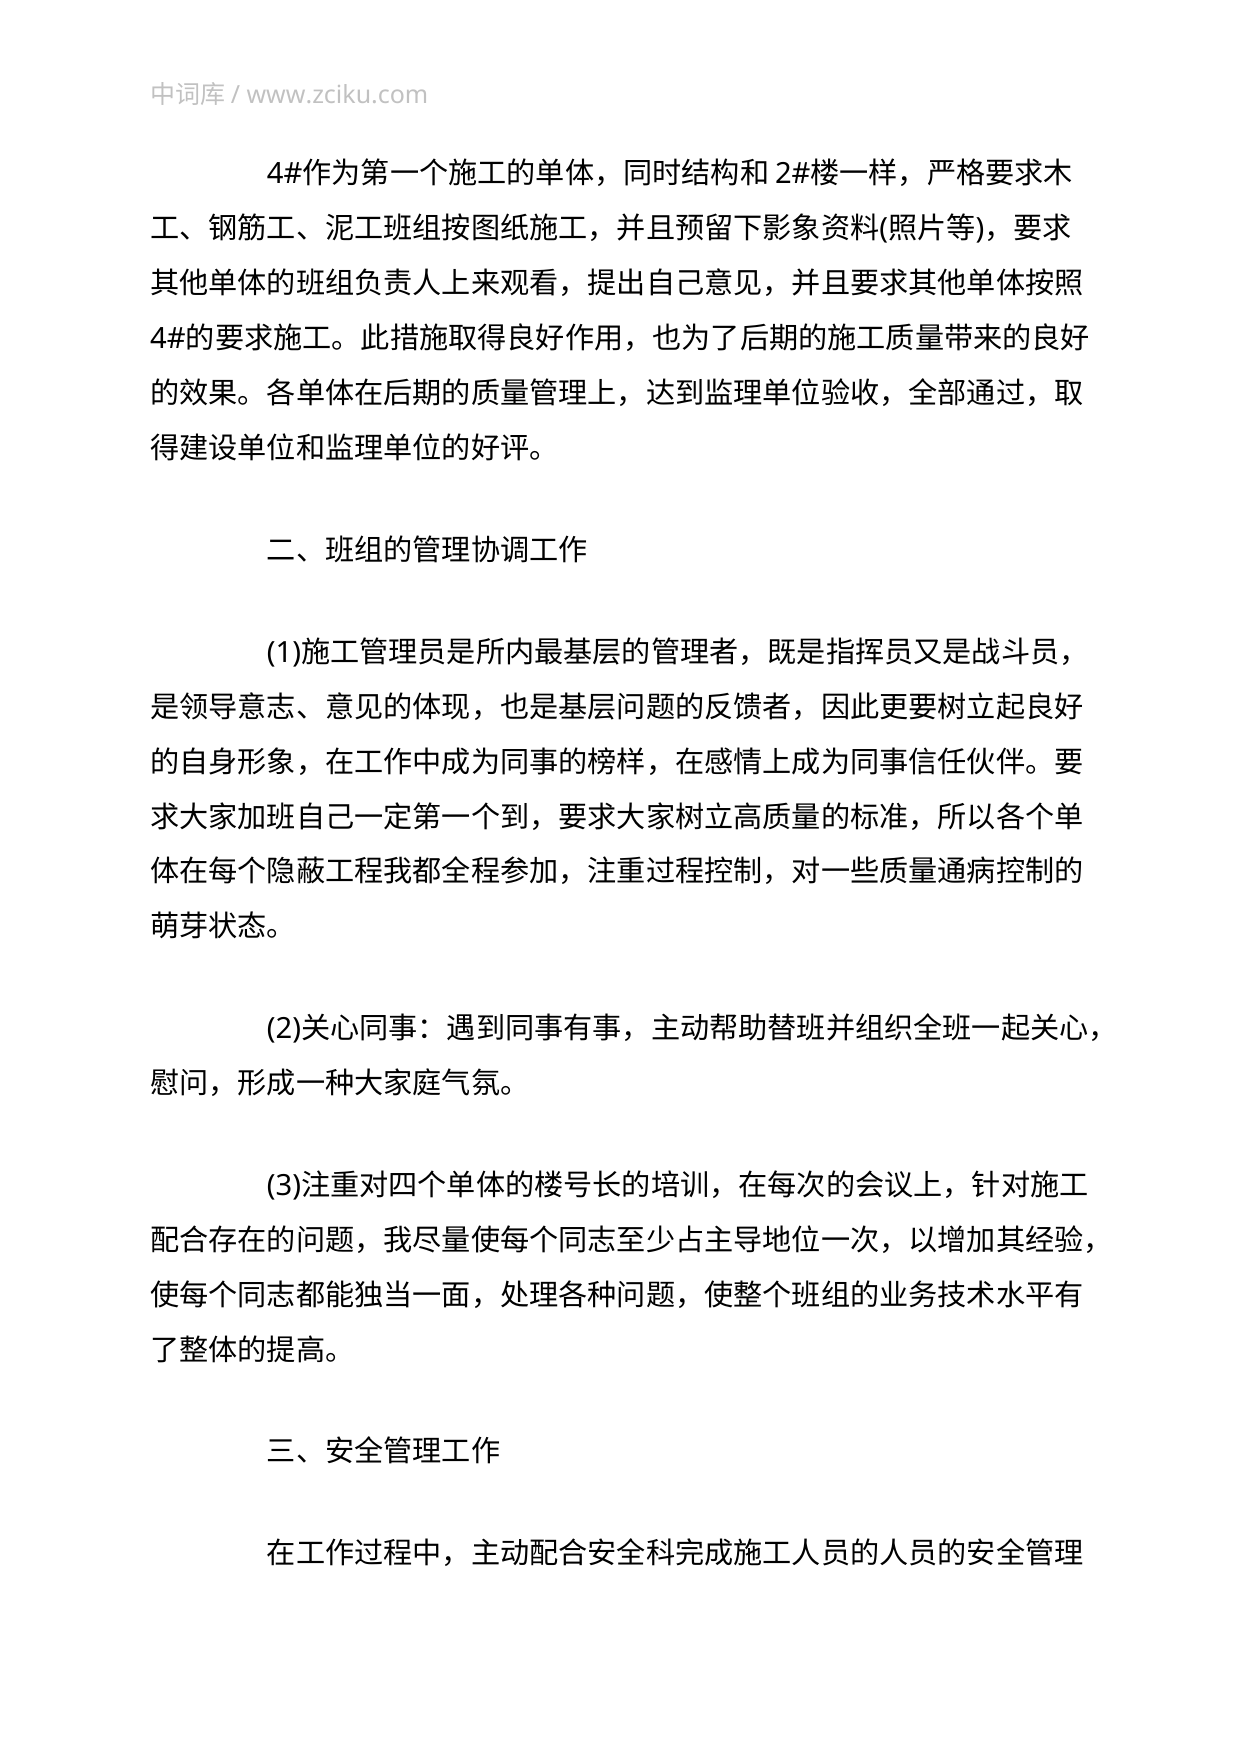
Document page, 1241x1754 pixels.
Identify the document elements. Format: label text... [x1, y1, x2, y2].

text (2)关心同事：遇到同事有事，主动帮助替班并组织全班一起关心，慰问，形成一种大家庭气氛。 [150, 1005, 1090, 1102]
text 三、安全管理工作 [150, 1428, 1090, 1470]
text 二、班组的管理协调工作 [150, 527, 1090, 569]
text (1)施工管理员是所内最基层的管理者，既是指挥员又是战斗员，是领导意志、意见的体现，也是基层问题的反馈者，因此更要树立起良好的自身形象，在工作中成为同事的榜样，在感情上成为同事信任伙伴。要求大家加班自己一定第一个到，要求大家树立高质量的标准，所以各个单体在每个隐蔽工程我都全程参加，注重过程控制，对一些质量通病控制的萌芽状态。 [150, 628, 1090, 945]
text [150, 1530, 1090, 1572]
text (3)注重对四个单体的楼号长的培训，在每次的会议上，针对施工配合存在的问题，我尽量使每个同志至少占主导地位一次，以增加其经验，使每个同志都能独当一面，处理各种问题，使整个班组的业务技术水平有了整体的提高。 [150, 1161, 1090, 1368]
text 4#作为第一个施工的单体，同时结构和2#楼一样，严格要求木工、钢筋工、泥工班组按图纸施工，并且预留下影象资料(照片等)，要求其他单体的班组负责人上来观看，提出自己意见，并且要求其他单体按照4#的要求施工。此措施取得良好作用，也为了后期的施工质量带来的良好的效果。各单体在后期的质量管理上，达到监理单位验收，全部通过，取得建设单位和监理单位的好评。 [150, 150, 1090, 467]
